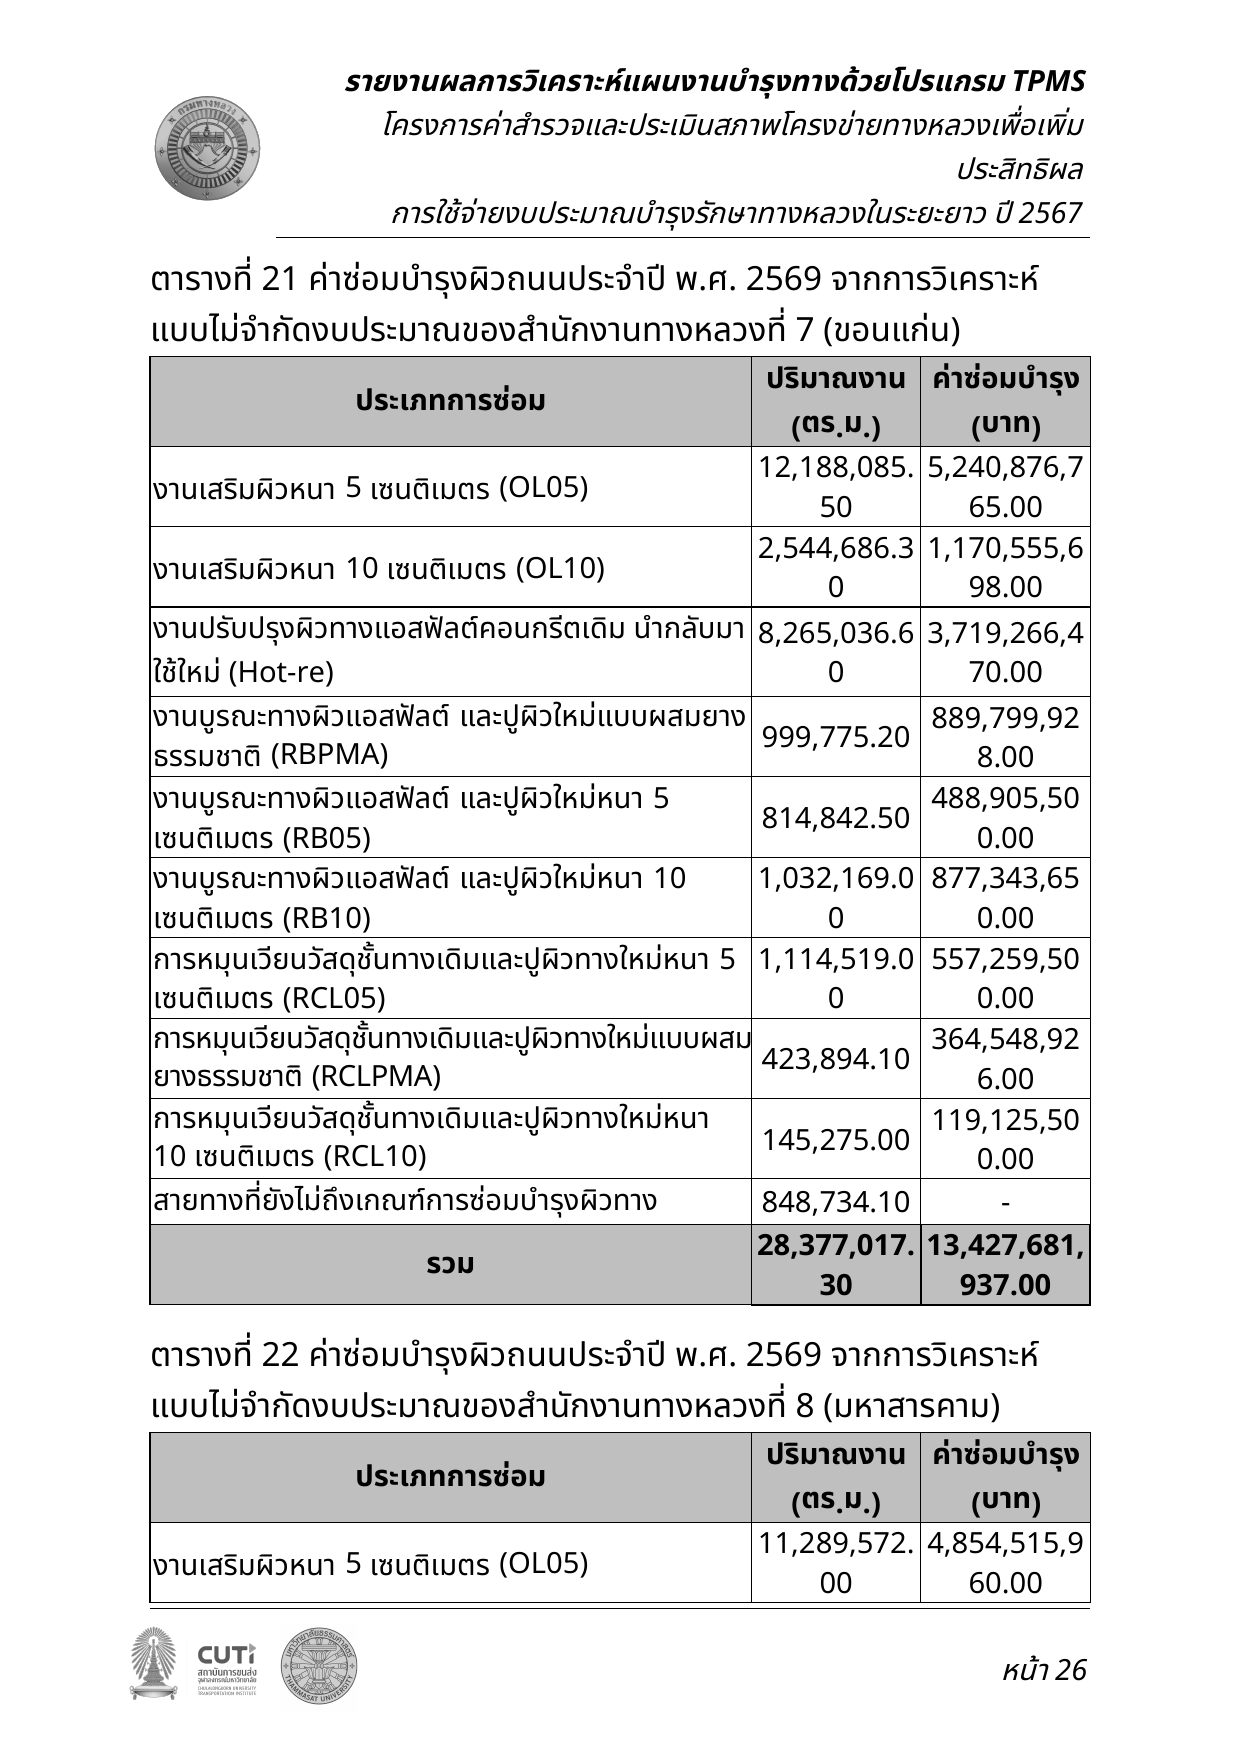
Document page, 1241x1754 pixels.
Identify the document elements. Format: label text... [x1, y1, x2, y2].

table_cell 877,343,650.00 [921, 858, 1090, 937]
table_cell 423,894.10 [752, 1019, 920, 1098]
table_cell 28,377,017.30 [752, 1225, 920, 1304]
table_cell สายทางที่ยังไม่ถึงเกณฑ์การซ่อมบำรุงผิวทาง [151, 1179, 751, 1223]
table_header ค่าซ่อมบำรุง (บาท) [921, 1433, 1090, 1522]
table_header ค่าซ่อมบำรุง (บาท) [921, 357, 1090, 446]
table_cell งานปรับปรุงผิวทางแอสฟัลต์คอนกรีตเดิม นำกลับมาใช้ใหม่ (Hot-re) [151, 608, 751, 696]
table_cell 557,259,500.00 [921, 938, 1090, 1017]
table_cell 3,719,266,470.00 [921, 608, 1090, 696]
picture [110, 1617, 275, 1707]
table_cell งานเสริมผิวหนา 5 เซนติเมตร (OL05) [151, 447, 751, 526]
table_cell งานบูรณะทางผิวแอสฟัลต์ และปูผิวใหม่หนา 10 เซนติเมตร (RB10) [151, 858, 751, 937]
text ตารางที่ 21 ค่าซ่อมบำรุงผิวถนนประจำปี พ.ศ. 2569 จากการวิเคราะห์แบบไม่จำกัดงบประมาณของสำนักงานทางหลวงที่ 7 (ขอนแก่น) [150, 255, 1092, 356]
table_cell การหมุนเวียนวัสดุชั้นทางเดิมและปูผิวทางใหม่แบบผสมยางธรรมชาติ (RCLPMA) [151, 1019, 751, 1098]
table_cell 2,544,686.30 [752, 527, 920, 606]
table_cell 12,188,085.50 [752, 447, 920, 526]
table_cell การหมุนเวียนวัสดุชั้นทางเดิมและปูผิวทางใหม่หนา 5 เซนติเมตร (RCL05) [151, 938, 751, 1017]
table_cell 8,265,036.60 [752, 608, 920, 696]
table_cell 5,240,876,765.00 [921, 447, 1090, 526]
table_cell 119,125,500.00 [921, 1099, 1090, 1178]
table_cell 814,842.50 [752, 777, 920, 857]
table_cell - [921, 1179, 1090, 1223]
table_cell 364,548,926.00 [921, 1019, 1090, 1098]
table_cell 1,170,555,698.00 [921, 527, 1090, 606]
table_cell 1,114,519.00 [752, 938, 920, 1017]
table_cell 11,289,572.00 [752, 1523, 920, 1602]
table_header ปริมาณงาน (ตร.ม.) [752, 1433, 920, 1522]
table_cell 13,427,681,937.00 [922, 1225, 1089, 1304]
table_cell งานบูรณะทางผิวแอสฟัลต์ และปูผิวใหม่แบบผสมยางธรรมชาติ (RBPMA) [151, 697, 751, 776]
table_cell 145,275.00 [752, 1099, 920, 1178]
table_cell การหมุนเวียนวัสดุชั้นทางเดิมและปูผิวทางใหม่หนา 10 เซนติเมตร (RCL10) [151, 1099, 751, 1178]
table_cell 488,905,500.00 [921, 777, 1090, 857]
table_header ปริมาณงาน (ตร.ม.) [752, 357, 920, 446]
table_cell 1,032,169.00 [752, 858, 920, 937]
table_cell 848,734.10 [752, 1179, 920, 1223]
table_cell งานเสริมผิวหนา 5 เซนติเมตร (OL05) [151, 1523, 751, 1602]
table_cell 889,799,928.00 [921, 697, 1090, 776]
table_cell งานเสริมผิวหนา 10 เซนติเมตร (OL10) [151, 527, 751, 606]
table_cell 999,775.20 [752, 697, 920, 776]
table_header ประเภทการซ่อม [151, 357, 751, 446]
table_cell งานบูรณะทางผิวแอสฟัลต์ และปูผิวใหม่หนา 5 เซนติเมตร (RB05) [151, 777, 751, 857]
table_cell 4,854,515,960.00 [921, 1523, 1090, 1602]
table_header ประเภทการซ่อม [151, 1433, 751, 1522]
text ตารางที่ 22 ค่าซ่อมบำรุงผิวถนนประจำปี พ.ศ. 2569 จากการวิเคราะห์แบบไม่จำกัดงบประมาณของสำนักงานทางหลวงที่ 8 (มหาสารคาม) [150, 1331, 1093, 1432]
picture [154, 95, 261, 201]
table_cell รวม [151, 1225, 751, 1304]
